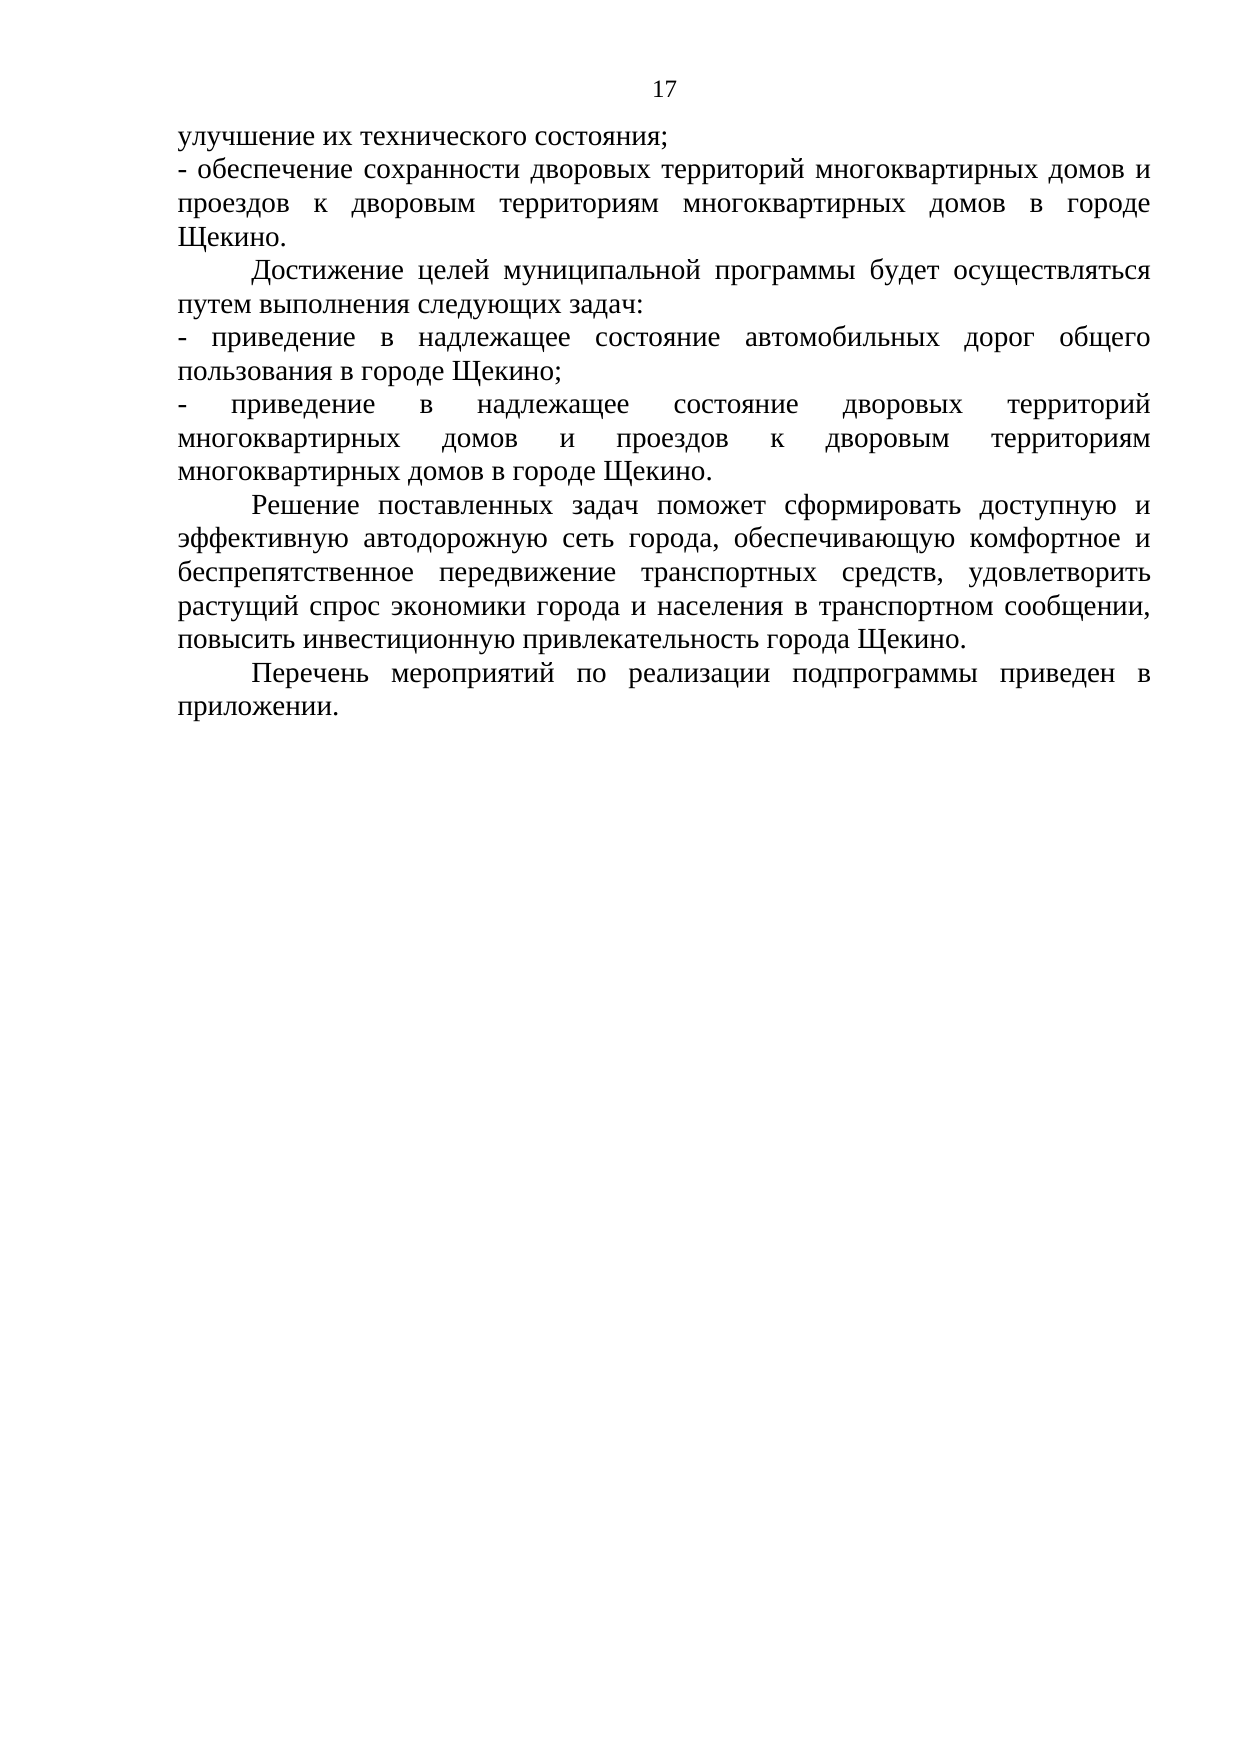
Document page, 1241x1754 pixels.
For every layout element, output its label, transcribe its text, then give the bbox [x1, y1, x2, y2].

text Достижение целей муниципальной программы будет осуществляться путем выполнения следующих задач: [177, 252, 1152, 319]
text Решение поставленных задач поможет сформировать доступную и эффективную автодорожную сеть города, обеспечивающую комфортное и беспрепятственное передвижение транспортных средств, удовлетворить растущий спрос экономики города и населения в транспортном сообщении, повысить инвестиционную привлекательность города Щекино. [177, 487, 1152, 655]
text - обеспечение сохранности дворовых территорий многоквартирных домов и проездов к дворовым территориям многоквартирных домов в городе Щекино. [177, 152, 1152, 252]
text - приведение в надлежащее состояние дворовых территорий многоквартирных домов и проездов к дворовым территориям многоквартирных домов в городе Щекино. [177, 386, 1152, 487]
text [177, 118, 1152, 152]
text Перечень мероприятий по реализации подпрограммы приведен в приложении. [177, 655, 1152, 722]
text - приведение в надлежащее состояние автомобильных дорог общего пользования в городе Щекино; [177, 319, 1152, 386]
